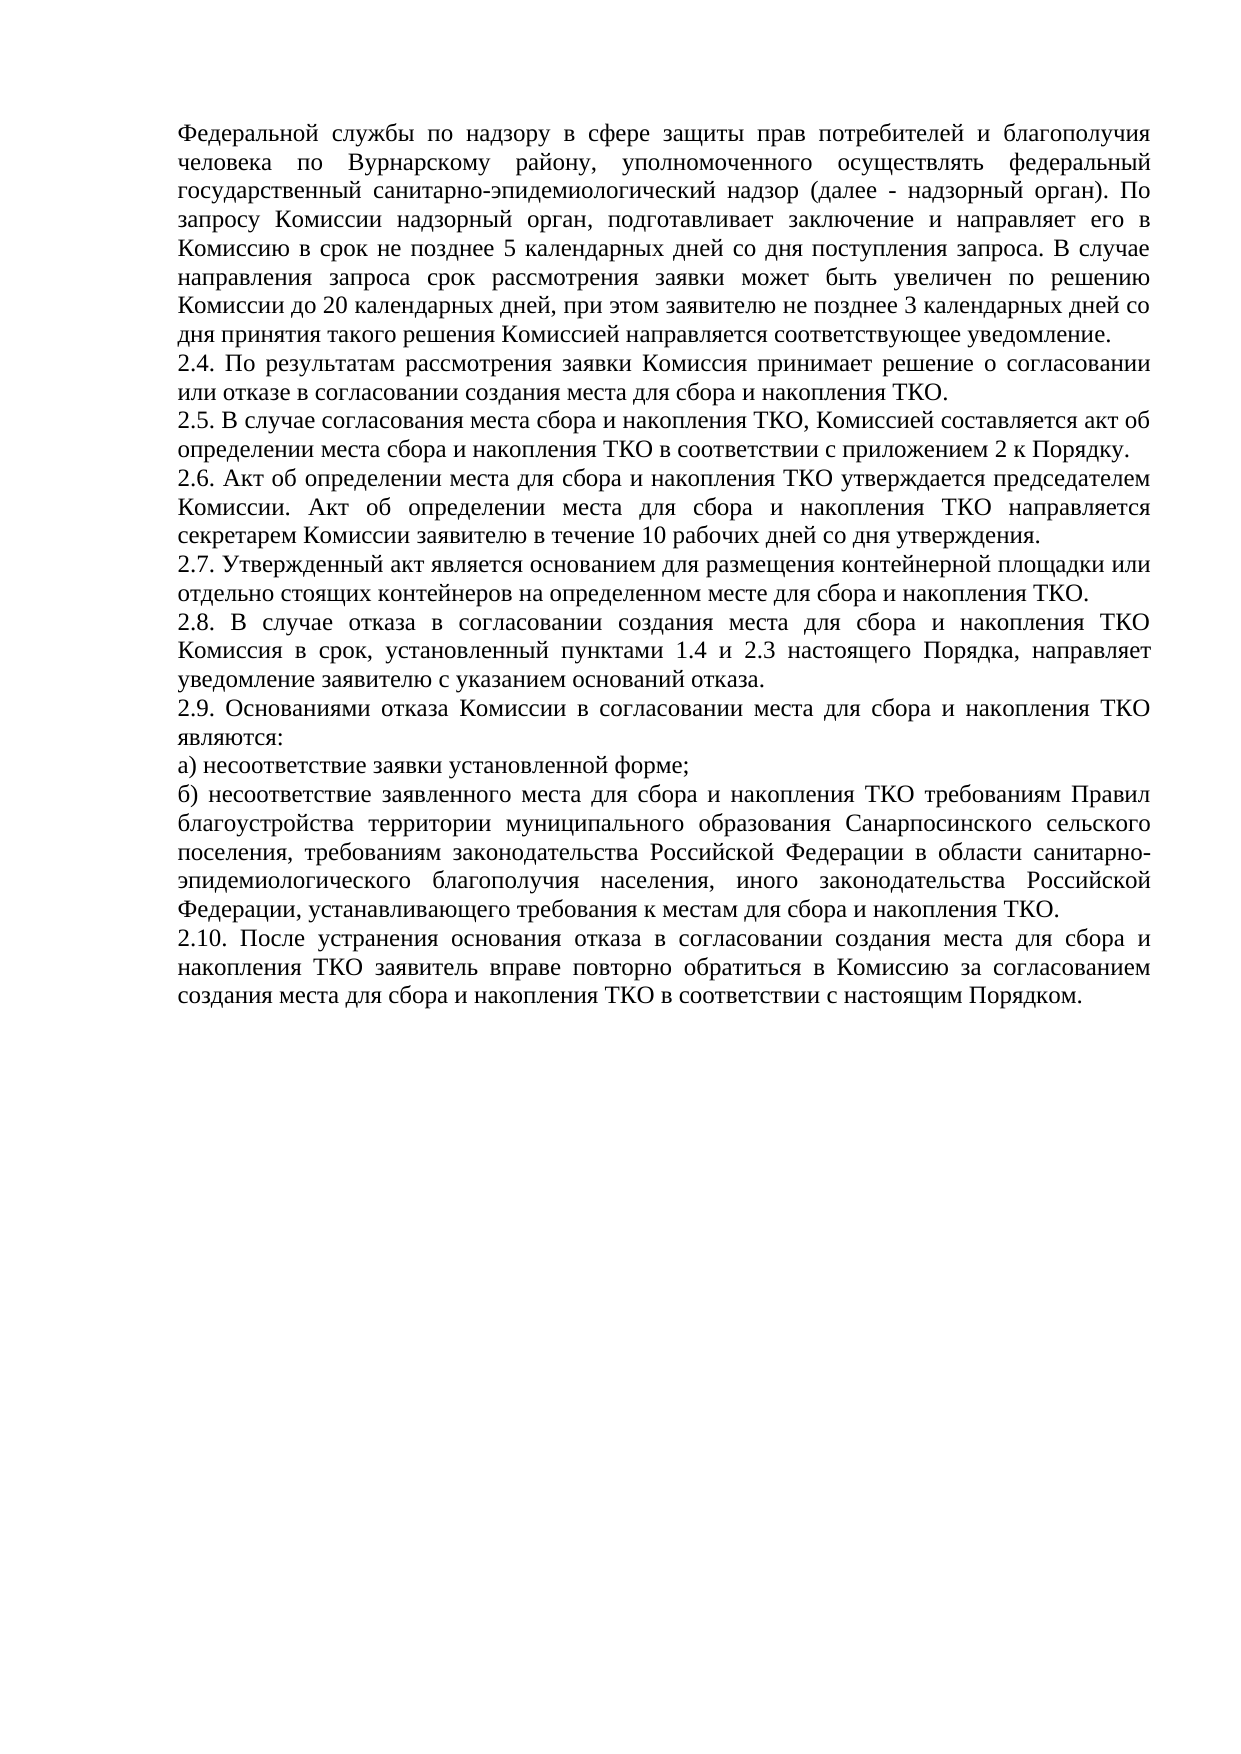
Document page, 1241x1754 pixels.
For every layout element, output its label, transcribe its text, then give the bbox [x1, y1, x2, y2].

text 2.7. Утвержденный акт является основанием для размещения контейнерной площадки или отдельно стоящих контейнеров на определенном месте для сбора и накопления ТКО. [177, 549, 1152, 607]
text 2.5. В случае согласования места сбора и накопления ТКО, Комиссией составляется акт об определении места сбора и накопления ТКО в соответствии с приложением 2 к Порядку. [177, 406, 1152, 463]
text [177, 118, 1152, 348]
text 2.10. После устранения основания отказа в согласовании создания места для сбора и накопления ТКО заявитель вправе повторно обратиться в Комиссию за согласованием создания места для сбора и накопления ТКО в соответствии с настоящим Порядком. [177, 923, 1152, 1009]
text 2.6. Акт об определении места для сбора и накопления ТКО утверждается председателем Комиссии. Акт об определении места для сбора и накопления ТКО направляется секретарем Комиссии заявителю в течение 10 рабочих дней со дня утверждения. [177, 463, 1152, 549]
text б) несоответствие заявленного места для сбора и накопления ТКО требованиям Правил благоустройства территории муниципального образования Санарпосинского сельского поселения, требованиям законодательства Российской Федерации в области санитарно-эпидемиологического благополучия населения, иного законодательства Российской Федерации, устанавливающего требования к местам для сбора и накопления ТКО. [177, 779, 1152, 923]
text 2.9. Основаниями отказа Комиссии в согласовании места для сбора и накопления ТКО являются: [177, 693, 1152, 751]
text 2.4. По результатам рассмотрения заявки Комиссия принимает решение о согласовании или отказе в согласовании создания места для сбора и накопления ТКО. [177, 348, 1152, 406]
text а) несоответствие заявки установленной форме; [177, 751, 1152, 779]
text 2.8. В случае отказа в согласовании создания места для сбора и накопления ТКО Комиссия в срок, установленный пунктами 1.4 и 2.3 настоящего Порядка, направляет уведомление заявителю с указанием оснований отказа. [177, 607, 1152, 693]
